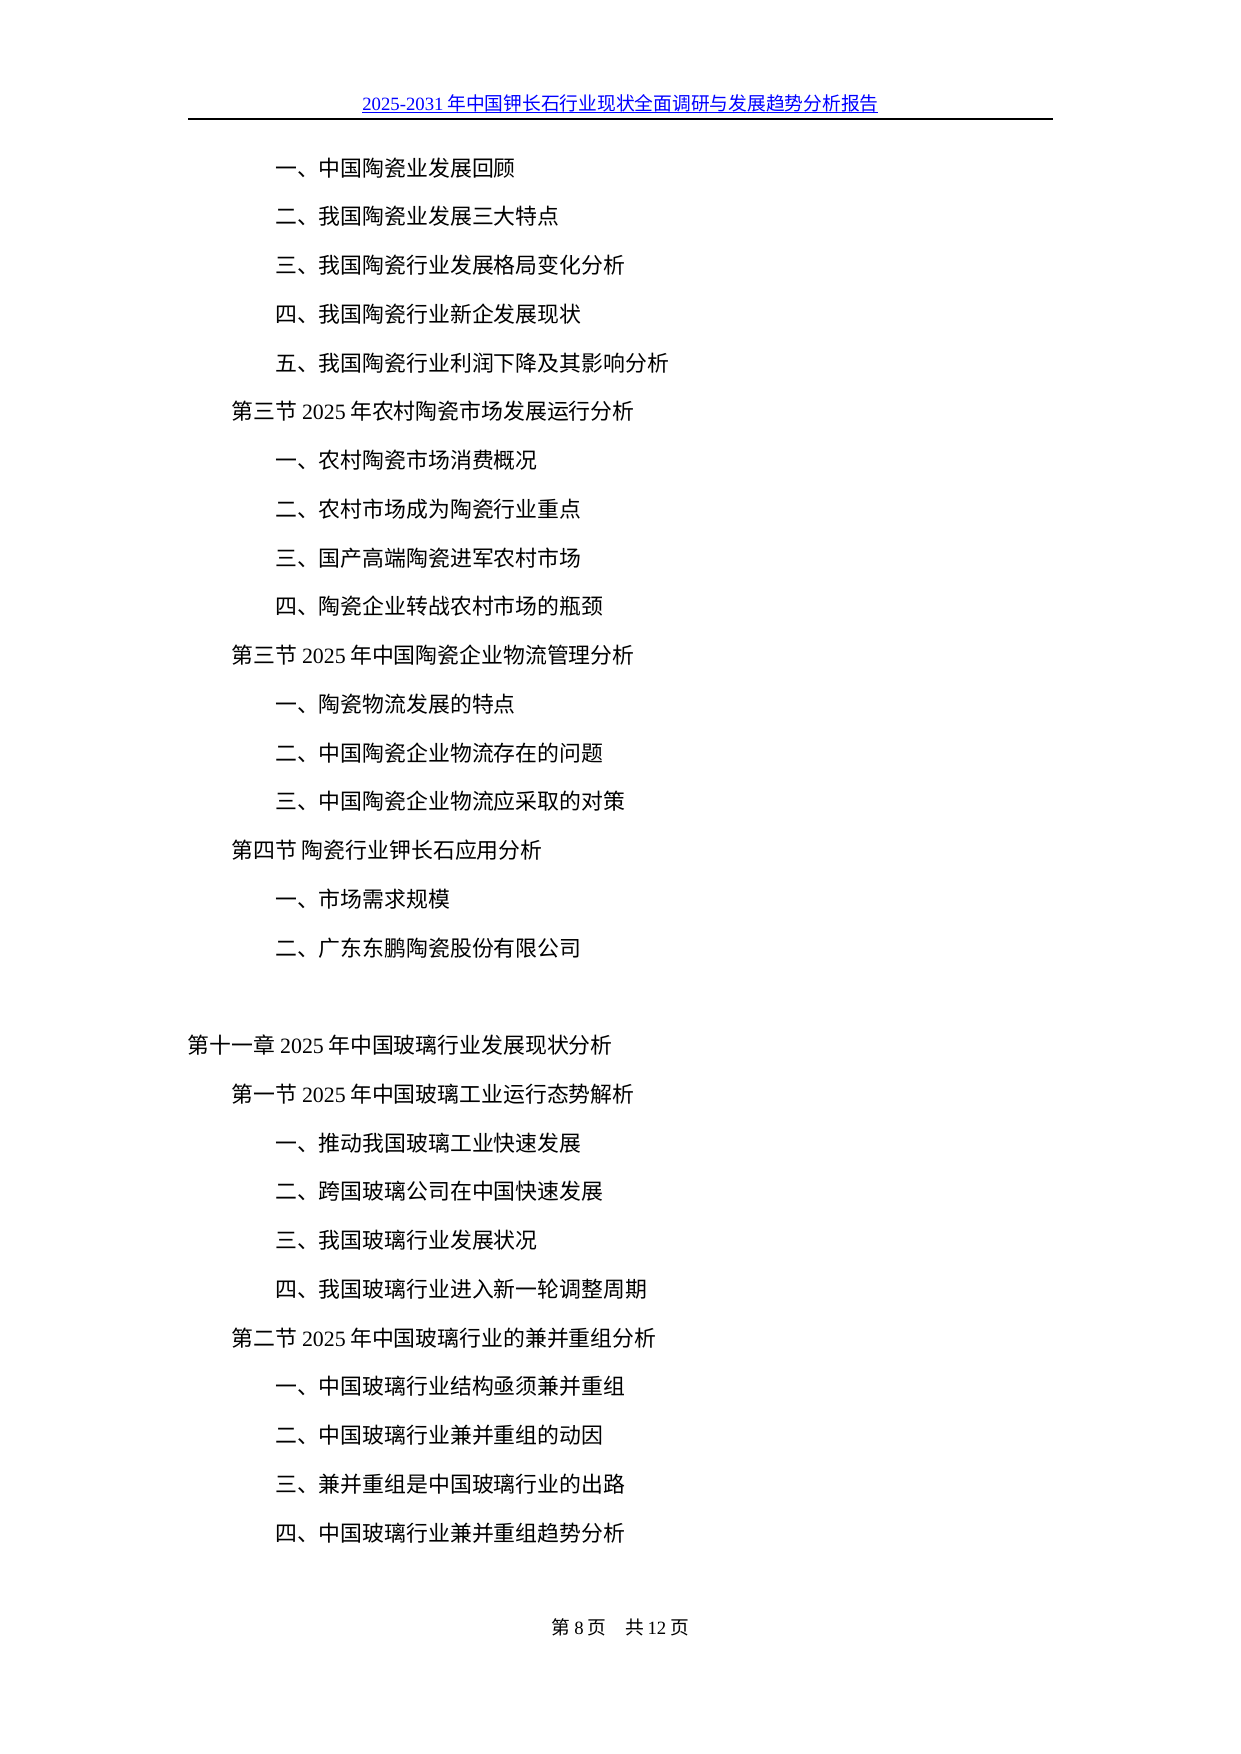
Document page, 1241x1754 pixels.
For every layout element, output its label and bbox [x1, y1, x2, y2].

text [187, 150, 1053, 1548]
